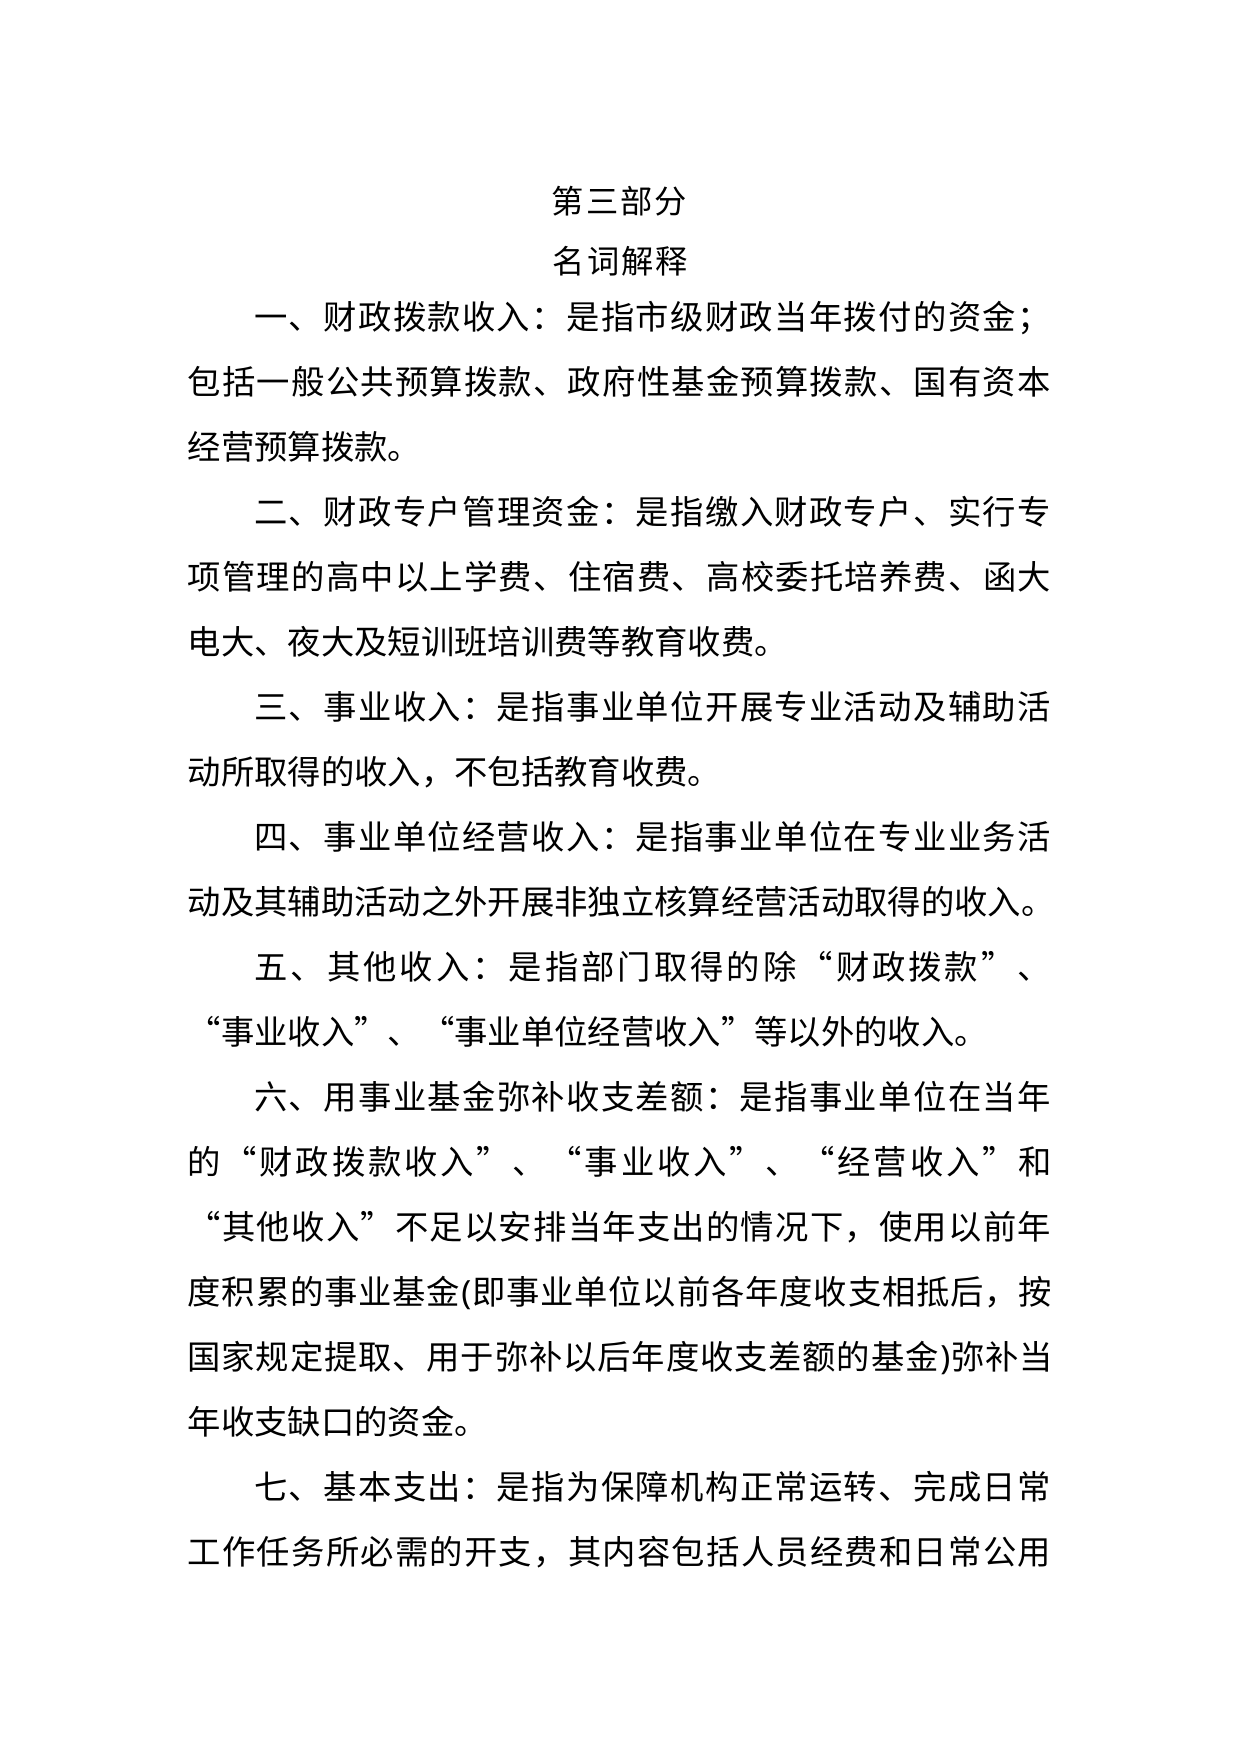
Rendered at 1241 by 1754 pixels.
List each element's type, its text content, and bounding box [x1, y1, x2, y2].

text 四、事业单位经营收入：是指事业单位在专业业务活动及其辅助活动之外开展非独立核算经营活动取得的收入。 [187, 802, 1053, 932]
text 三、事业收入：是指事业单位开展专业活动及辅助活动所取得的收入，不包括教育收费。 [187, 672, 1053, 802]
text 一、财政拨款收入：是指市级财政当年拨付的资金；包括一般公共预算拨款、政府性基金预算拨款、国有资本经营预算拨款。 [187, 282, 1053, 477]
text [187, 1452, 1053, 1582]
text 六、用事业基金弥补收支差额：是指事业单位在当年的“财政拨款收入”、“事业收入”、“经营收入”和“其他收入”不足以安排当年支出的情况下，使用以前年度积累的事业基金(即事业单位以前各年度收支相抵后，按国家规定提取、用于弥补以后年度收支差额的基金)弥补当年收支缺口的资金。 [187, 1062, 1053, 1452]
text 二、财政专户管理资金：是指缴入财政专户、实行专项管理的高中以上学费、住宿费、高校委托培养费、函大、电大、夜大及短训班培训费等教育收费。 [187, 477, 1053, 672]
text 五、其他收入：是指部门取得的除“财政拨款”、“事业收入”、“事业单位经营收入”等以外的收入。 [187, 932, 1053, 1062]
text 第三部分 名词解释 [187, 162, 1053, 282]
